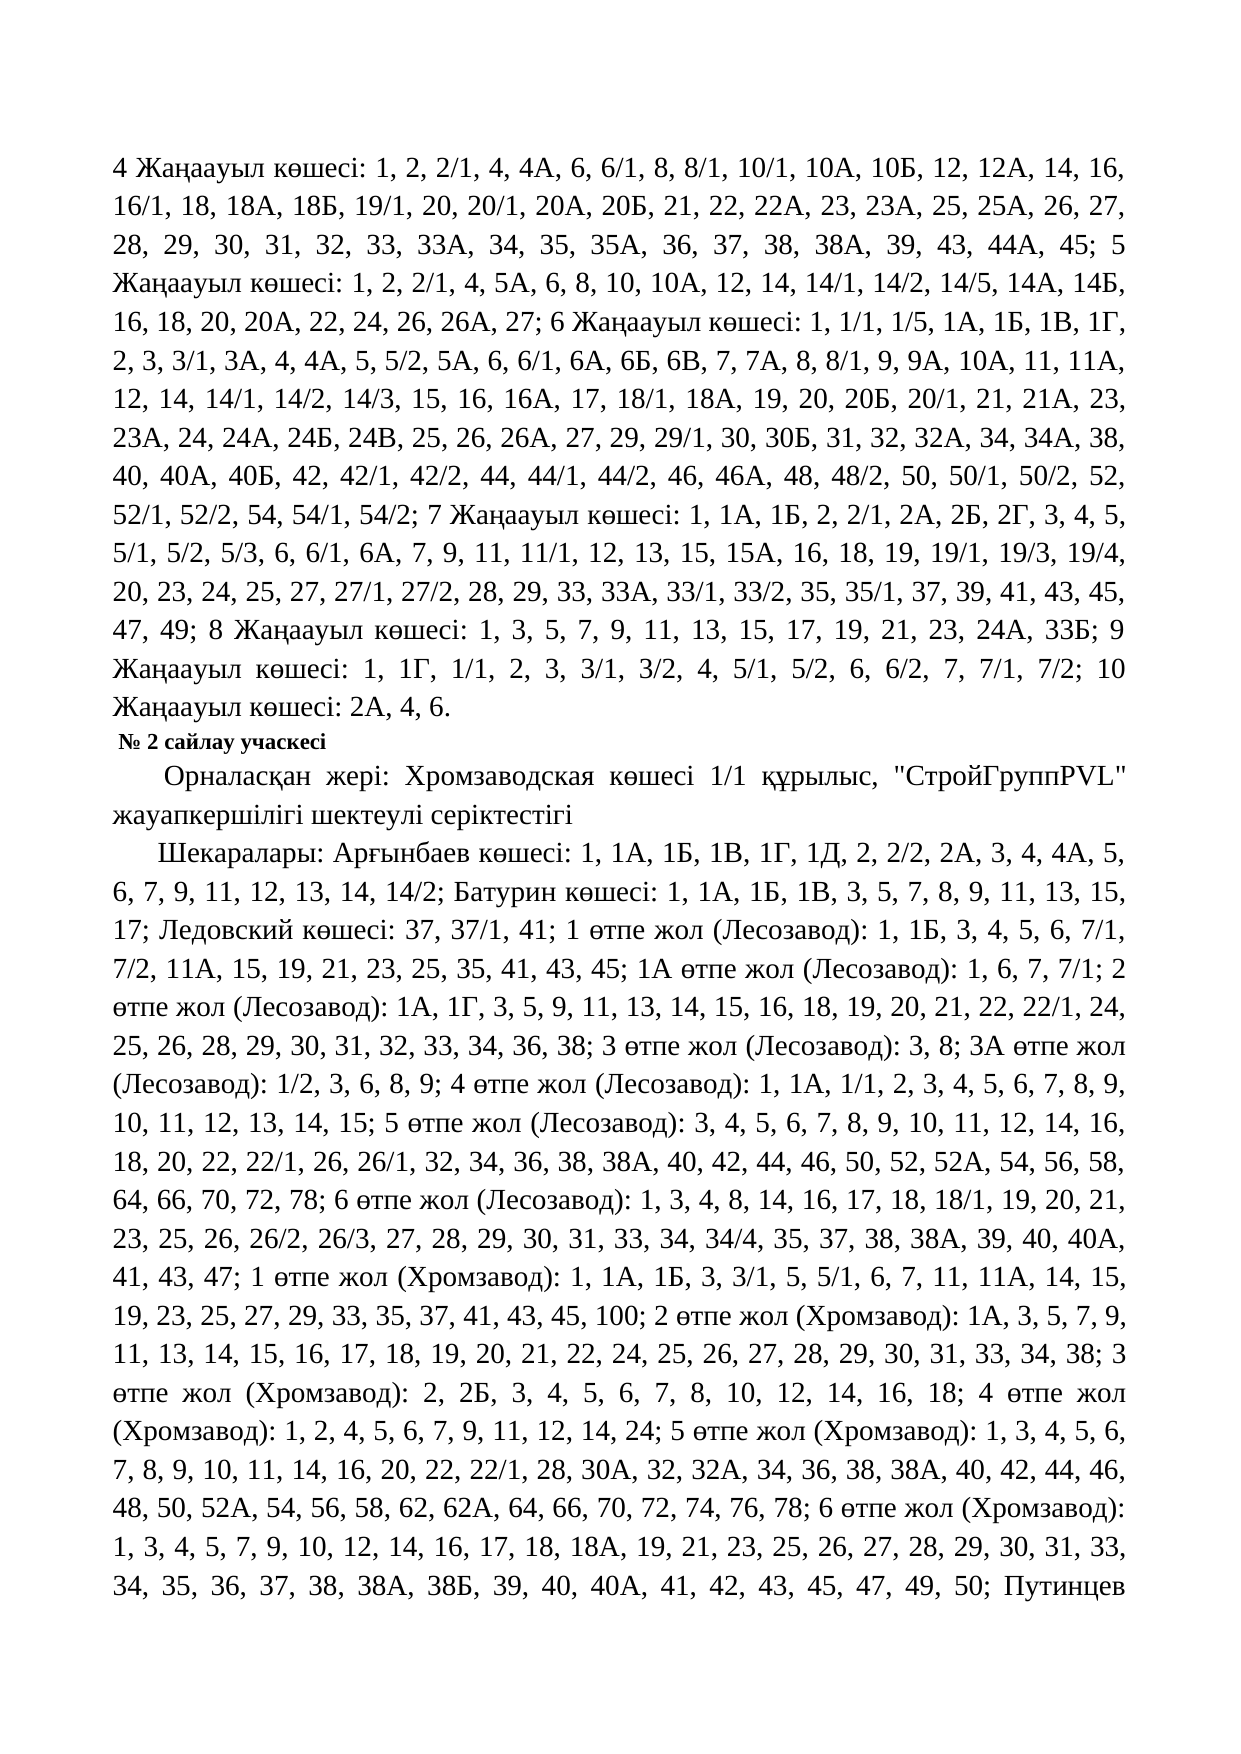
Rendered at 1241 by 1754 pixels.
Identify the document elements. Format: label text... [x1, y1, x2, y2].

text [112, 150, 1128, 723]
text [112, 835, 1128, 1601]
text Орналасқан жері: Хромзаводская көшесі 1/1 құрылыс, "СтройГруппPVL" жауапкершілігі шектеулі серіктестігі [112, 758, 1128, 830]
text № 2 сайлау учаскесі [112, 728, 1128, 754]
